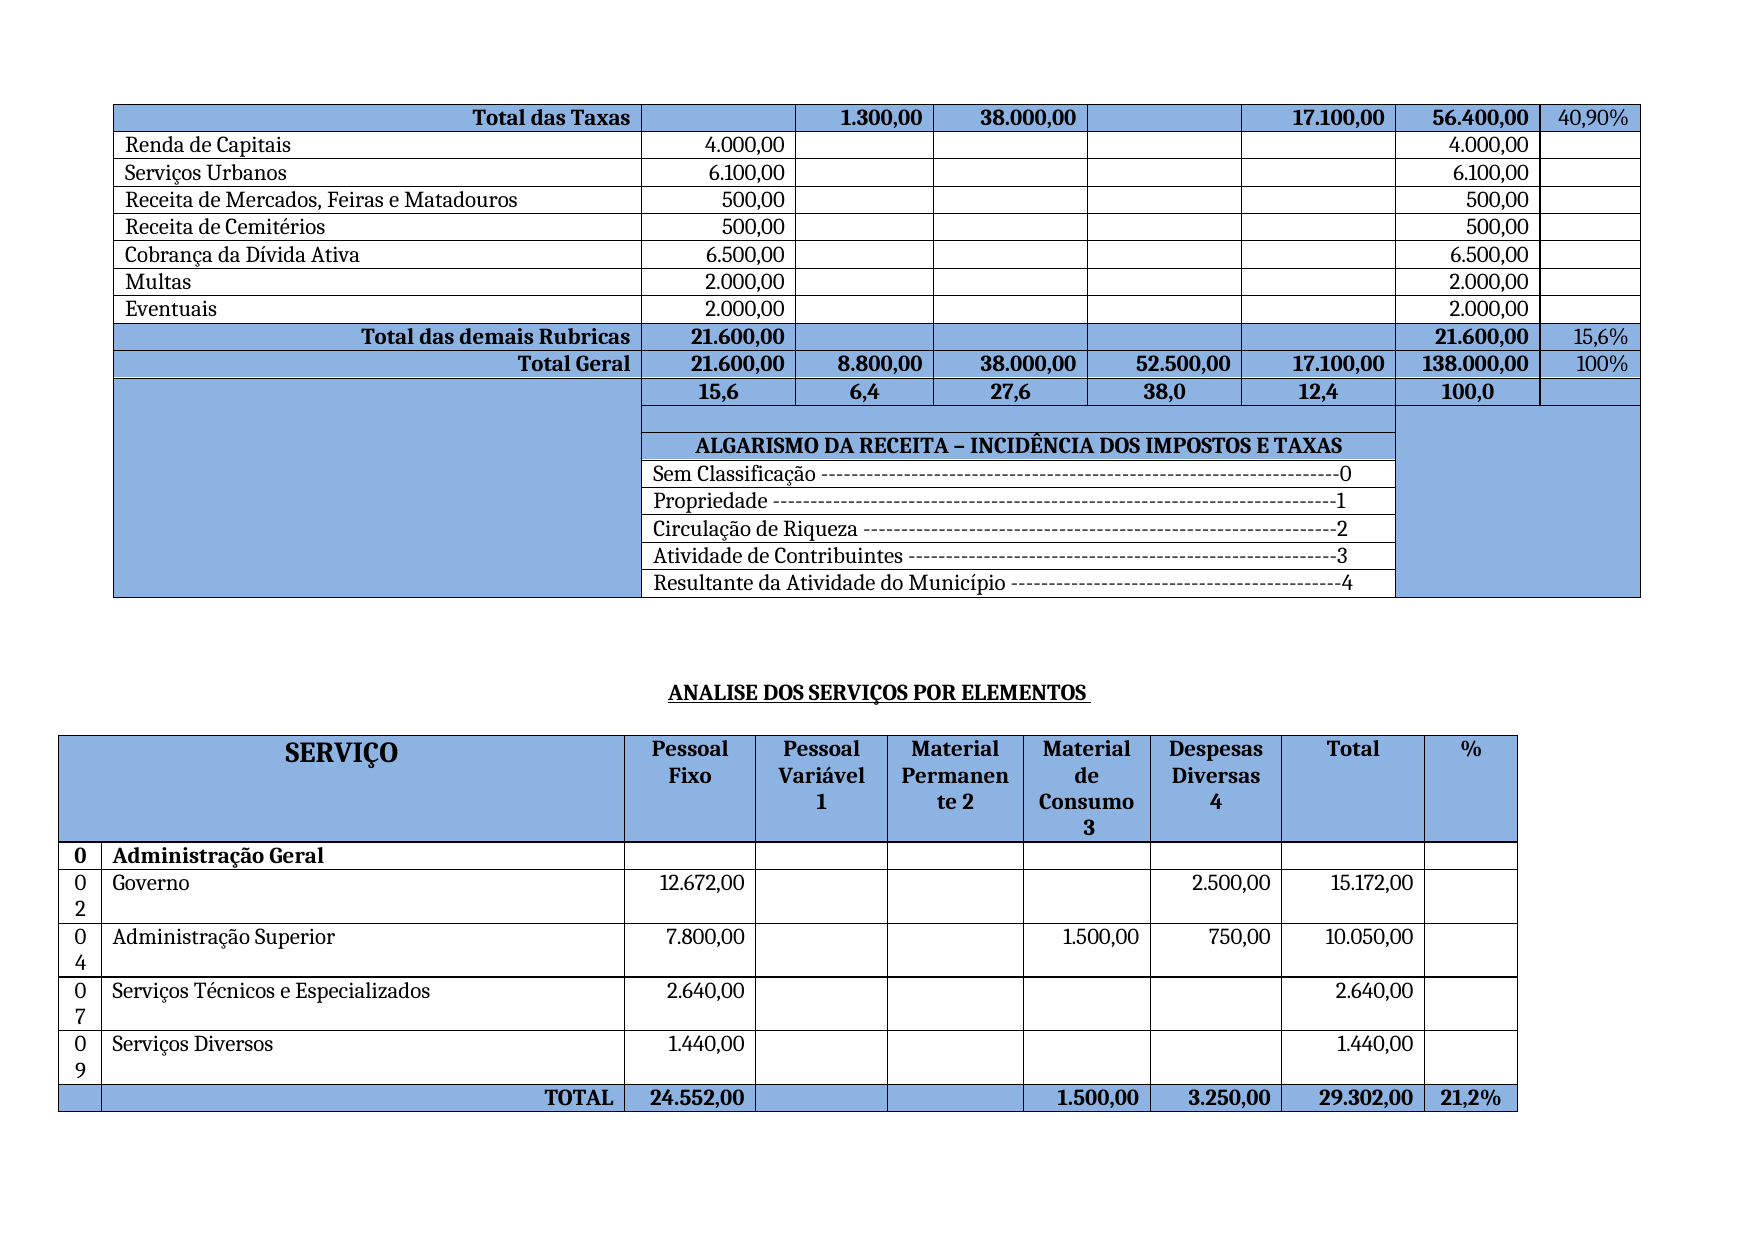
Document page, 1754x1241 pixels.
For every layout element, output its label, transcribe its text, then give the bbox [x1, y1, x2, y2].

table_cell [934, 214, 1087, 240]
table_cell 138.000,00 [1396, 351, 1539, 377]
table_cell [1541, 187, 1640, 213]
table_cell [1541, 159, 1640, 186]
table_cell [1024, 978, 1150, 1030]
table_cell 3.250,00 [1151, 1085, 1281, 1111]
table_cell Serviços Diversos [102, 1031, 624, 1084]
table_cell 6,4 [796, 379, 933, 405]
table_cell 17.100,00 [1242, 105, 1395, 131]
table_cell 38,0 [1088, 379, 1241, 405]
table_cell 6.100,00 [1396, 159, 1539, 186]
table_cell 1.300,00 [796, 105, 933, 131]
table_cell [1088, 324, 1241, 350]
table_cell 2.000,00 [1396, 296, 1539, 323]
table_header % [1425, 736, 1517, 841]
table_cell [934, 241, 1087, 268]
table_cell Cobrança da Dívida Ativa [114, 241, 641, 268]
table_cell 2.000,00 [642, 269, 795, 295]
table_cell Renda de Capitais [114, 132, 641, 158]
table_header Total [1282, 736, 1424, 841]
table_header Pessoal Variável 1 [756, 736, 887, 841]
table_cell [1088, 214, 1241, 240]
table_cell [1024, 870, 1150, 923]
table_cell [1282, 843, 1424, 869]
table_cell [888, 924, 1023, 976]
table_header Material de Consumo 3 [1024, 736, 1150, 841]
table_cell [1396, 406, 1640, 597]
table_cell TOTAL [102, 1085, 624, 1111]
table_cell Circulação de Riqueza ---------------------------------------------------------------2 [642, 515, 1395, 542]
table_cell 07 [59, 978, 101, 1030]
table_cell [1242, 159, 1395, 186]
table_cell 27,6 [934, 379, 1087, 405]
table_cell [1242, 324, 1395, 350]
table_cell 500,00 [642, 187, 795, 213]
table_cell [642, 105, 795, 131]
table_cell [796, 241, 933, 268]
table_cell 2.500,00 [1151, 870, 1281, 923]
table_cell [1088, 269, 1241, 295]
table_cell 4.000,00 [642, 132, 795, 158]
table_cell [934, 132, 1087, 158]
table_cell [1088, 241, 1241, 268]
table_cell [1541, 379, 1640, 405]
table_cell [1425, 978, 1517, 1030]
table_cell 500,00 [1396, 214, 1539, 240]
table_cell 2.640,00 [625, 978, 755, 1030]
table_cell Total Geral [114, 351, 641, 377]
table_cell Multas [114, 269, 641, 295]
table_cell 2.640,00 [1282, 978, 1424, 1030]
table_cell [796, 324, 933, 350]
table_cell [1088, 105, 1241, 131]
table_cell [934, 296, 1087, 323]
table_cell Total das demais Rubricas [114, 324, 641, 350]
table_cell [1151, 978, 1281, 1030]
table_cell [756, 1031, 887, 1084]
table_cell 56.400,00 [1396, 105, 1539, 131]
table_cell 100,0 [1396, 379, 1539, 405]
table_cell [756, 978, 887, 1030]
table_cell [1242, 241, 1395, 268]
table_header Pessoal Fixo [625, 736, 755, 841]
table_cell [1151, 843, 1281, 869]
table_cell [934, 324, 1087, 350]
table_cell 6.500,00 [1396, 241, 1539, 268]
table_cell [756, 843, 887, 869]
table_cell 12,4 [1242, 379, 1395, 405]
table_cell [1242, 269, 1395, 295]
table_cell 21.600,00 [642, 324, 795, 350]
table_cell [796, 187, 933, 213]
table_cell [1024, 843, 1150, 869]
table_cell Serviços Técnicos e Especializados [102, 978, 624, 1030]
table_cell [756, 924, 887, 976]
table_cell [1242, 214, 1395, 240]
table_cell 12.672,00 [625, 870, 755, 923]
table_cell [934, 187, 1087, 213]
table_cell [1425, 843, 1517, 869]
table_cell [756, 1085, 887, 1111]
table_cell Governo [102, 870, 624, 923]
table_cell 52.500,00 [1088, 351, 1241, 377]
table_cell [1088, 296, 1241, 323]
table_cell 4.000,00 [1396, 132, 1539, 158]
table_cell [796, 132, 933, 158]
table_cell [1024, 1031, 1150, 1084]
table_cell Propriedade ---------------------------------------------------------------------------1 [642, 488, 1395, 514]
table_cell 17.100,00 [1242, 351, 1395, 377]
table_cell Sem Classificação ---------------------------------------------------------------------0 [642, 461, 1395, 487]
table_cell [642, 406, 1395, 432]
table_header SERVIÇO [59, 736, 624, 841]
table_cell [1088, 159, 1241, 186]
table_cell 1.500,00 [1024, 1085, 1150, 1111]
table_cell Total das Taxas [114, 105, 641, 131]
table_cell [796, 269, 933, 295]
table_cell 500,00 [642, 214, 795, 240]
table_cell [1541, 296, 1640, 323]
table_cell [625, 843, 755, 869]
table_cell 1.440,00 [625, 1031, 755, 1084]
table_cell 500,00 [1396, 187, 1539, 213]
table_cell Administração Geral [102, 843, 624, 869]
table_cell 0 [59, 843, 101, 869]
table_cell [1242, 296, 1395, 323]
table_cell Resultante da Atividade do Município --------------------------------------------4 [642, 570, 1395, 597]
table_cell 1.440,00 [1282, 1031, 1424, 1084]
table_cell 04 [59, 924, 101, 976]
table_cell 38.000,00 [934, 105, 1087, 131]
table_cell [1242, 132, 1395, 158]
table_cell [1541, 241, 1640, 268]
table_cell 40,90% [1541, 105, 1640, 131]
table_cell [114, 379, 641, 597]
table_cell 10.050,00 [1282, 924, 1424, 976]
table_header Despesas Diversas 4 [1151, 736, 1281, 841]
table_cell Receita de Cemitérios [114, 214, 641, 240]
table_cell [1541, 269, 1640, 295]
table_cell 21.600,00 [642, 351, 795, 377]
table_cell 100% [1541, 351, 1640, 377]
table_cell [59, 1085, 101, 1111]
table_cell 21.600,00 [1396, 324, 1539, 350]
table_cell Serviços Urbanos [114, 159, 641, 186]
table_cell [888, 1031, 1023, 1084]
table_cell [1425, 924, 1517, 976]
table_cell [796, 214, 933, 240]
text ANALISE DOS SERVIÇOS POR ELEMENTOS [148, 679, 1606, 706]
table_cell [1242, 187, 1395, 213]
table_cell 09 [59, 1031, 101, 1084]
table_cell 15,6 [642, 379, 795, 405]
table_cell [888, 870, 1023, 923]
table_cell [796, 159, 933, 186]
table_cell 7.800,00 [625, 924, 755, 976]
table_cell 21,2% [1425, 1085, 1517, 1111]
table_cell 15,6% [1541, 324, 1640, 350]
table_cell 24.552,00 [625, 1085, 755, 1111]
table_cell [1425, 1031, 1517, 1084]
table_cell [1088, 132, 1241, 158]
table_cell [934, 269, 1087, 295]
table_cell 2.000,00 [1396, 269, 1539, 295]
table_cell 6.500,00 [642, 241, 795, 268]
table_cell 38.000,00 [934, 351, 1087, 377]
table_cell 15.172,00 [1282, 870, 1424, 923]
table_cell [1541, 214, 1640, 240]
table_cell ALGARISMO DA RECEITA – INCIDÊNCIA DOS IMPOSTOS E TAXAS [642, 433, 1395, 459]
table_cell [1541, 132, 1640, 158]
table_cell [934, 159, 1087, 186]
table_cell Administração Superior [102, 924, 624, 976]
table_cell 02 [59, 870, 101, 923]
table_cell [1088, 187, 1241, 213]
table_cell [888, 843, 1023, 869]
table_cell 29.302,00 [1282, 1085, 1424, 1111]
table_cell [796, 296, 933, 323]
table_cell 750,00 [1151, 924, 1281, 976]
table_cell [888, 978, 1023, 1030]
table_cell Receita de Mercados, Feiras e Matadouros [114, 187, 641, 213]
table_cell Atividade de Contribuintes ---------------------------------------------------------3 [642, 543, 1395, 569]
table_cell 2.000,00 [642, 296, 795, 323]
table_cell [888, 1085, 1023, 1111]
table_cell 8.800,00 [796, 351, 933, 377]
table_header Material Permanente 2 [888, 736, 1023, 841]
table_cell Eventuais [114, 296, 641, 323]
table_cell [1151, 1031, 1281, 1084]
table_cell [756, 870, 887, 923]
table_cell 6.100,00 [642, 159, 795, 186]
table_cell 1.500,00 [1024, 924, 1150, 976]
table_cell [1425, 870, 1517, 923]
